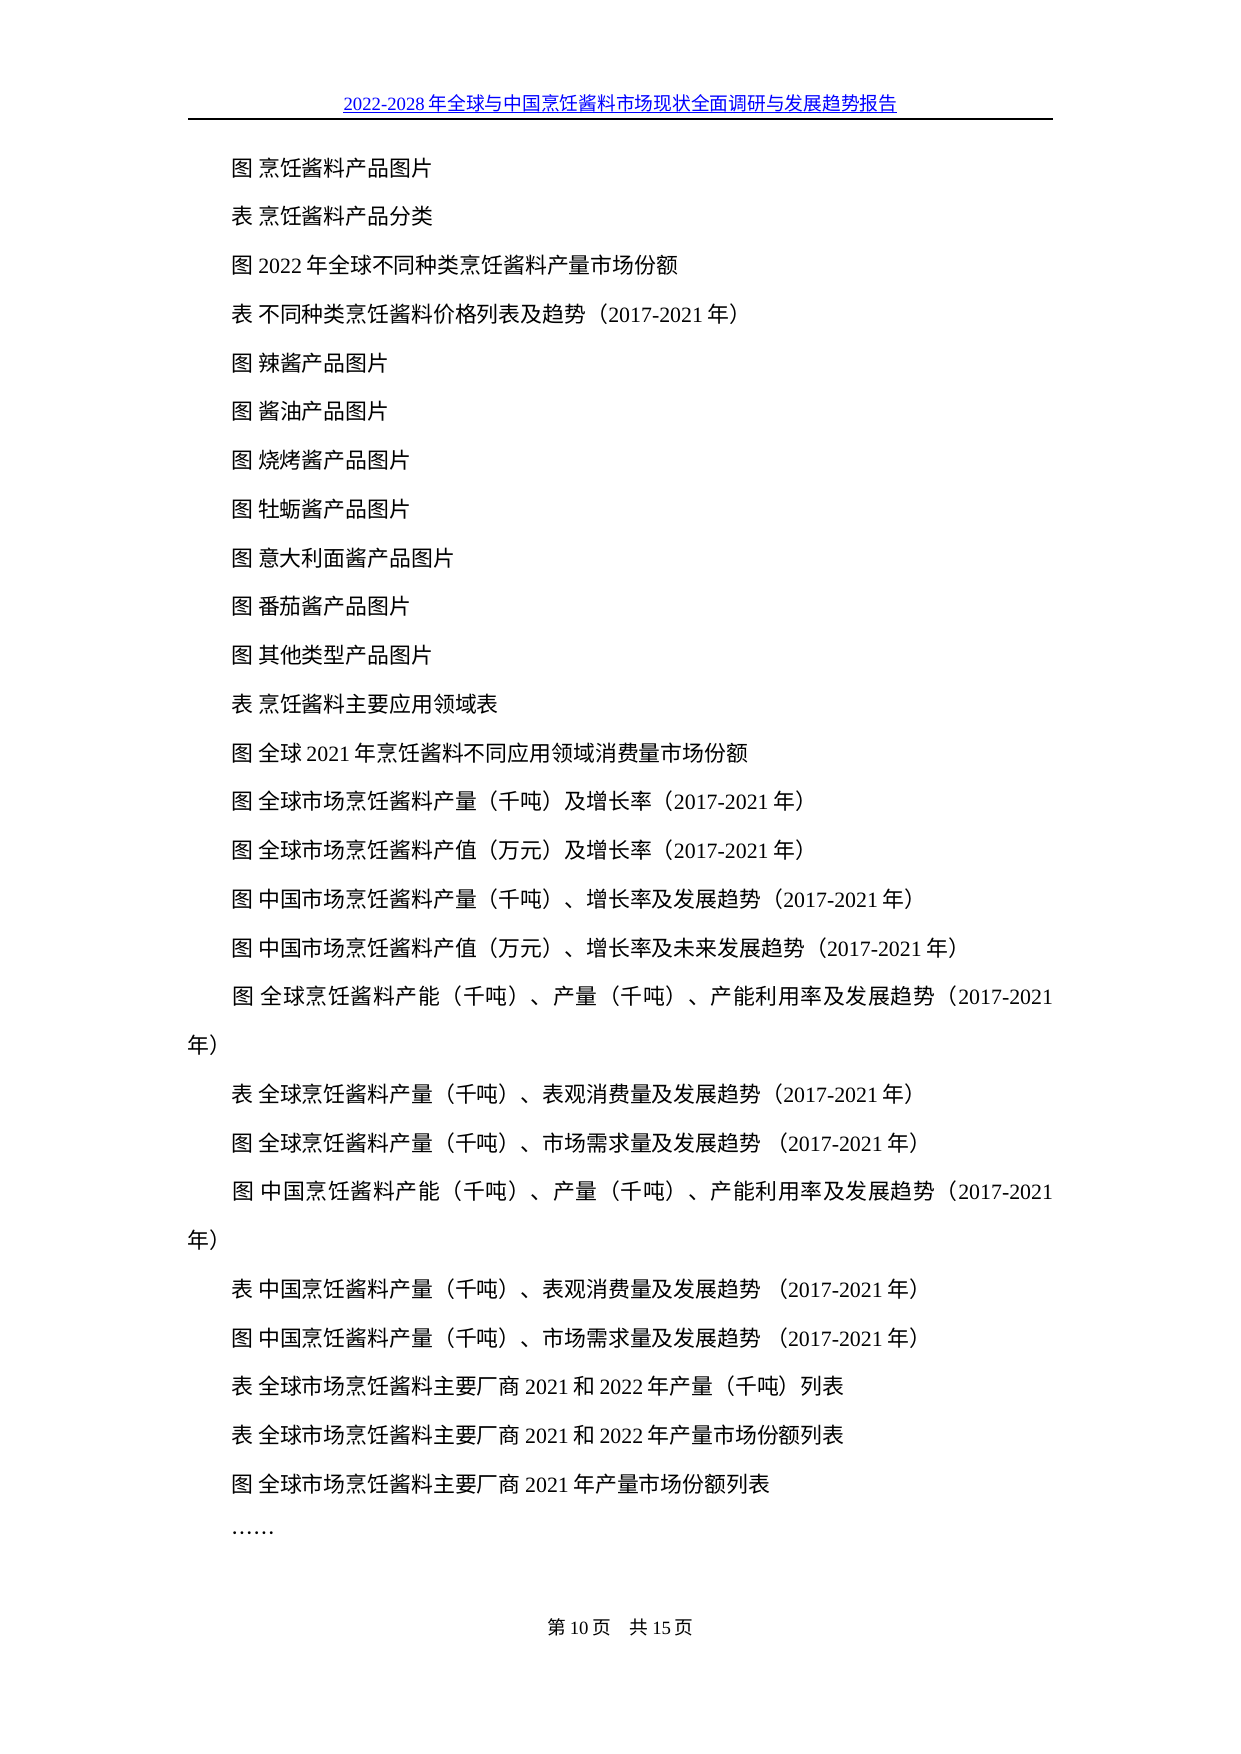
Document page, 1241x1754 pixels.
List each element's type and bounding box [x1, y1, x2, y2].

text [187, 150, 1053, 1548]
